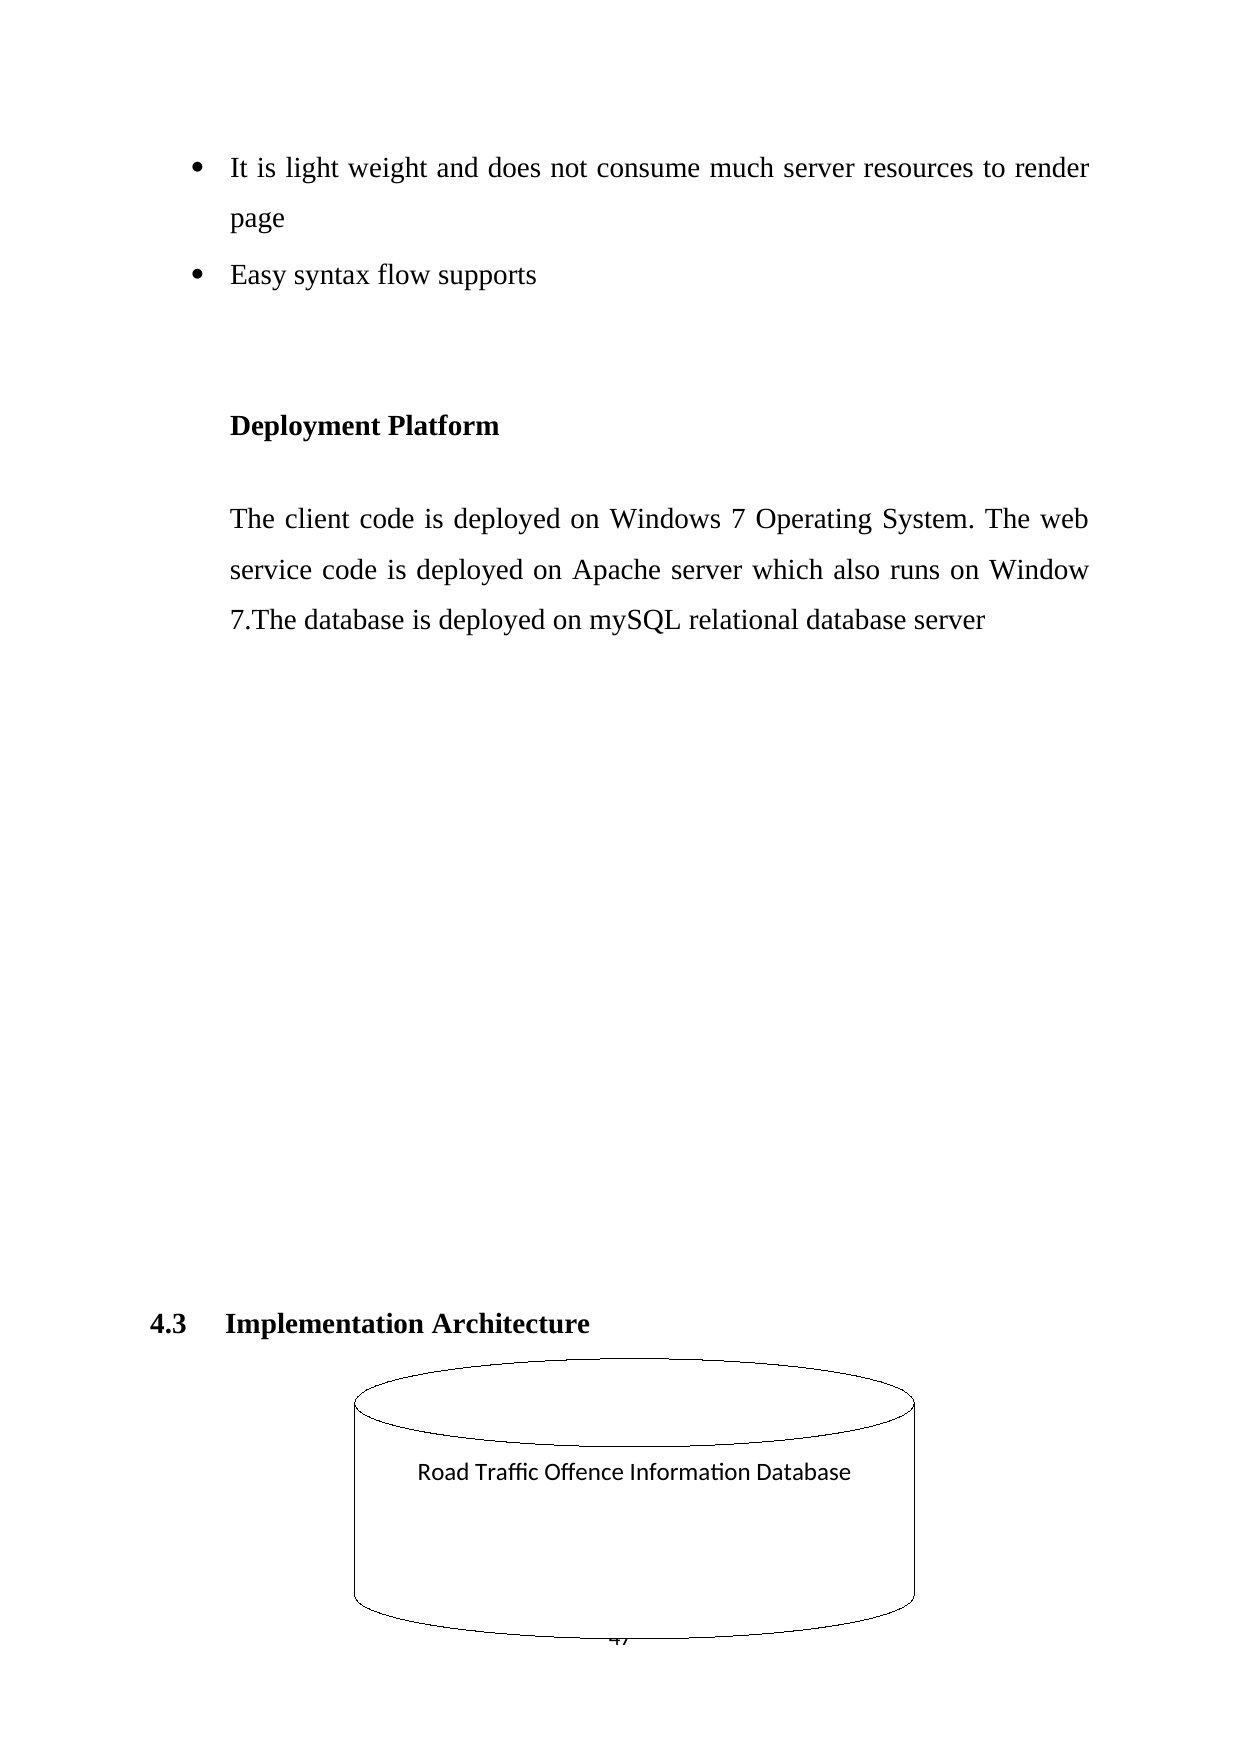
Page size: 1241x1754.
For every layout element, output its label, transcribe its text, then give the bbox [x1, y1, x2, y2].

list It is light weight and does not consume much server resources to render page [192, 150, 1090, 234]
list Implementation Architecture [150, 1307, 1090, 1340]
list Easy syntax flow supports [192, 257, 1090, 291]
text Deployment Platform [230, 408, 1090, 442]
text The client code is deployed on Windows 7 Operating System. The web service code is deployed on Apache server which also runs on Window 7.The database is deployed on mySQL relational database server [229, 502, 1090, 636]
